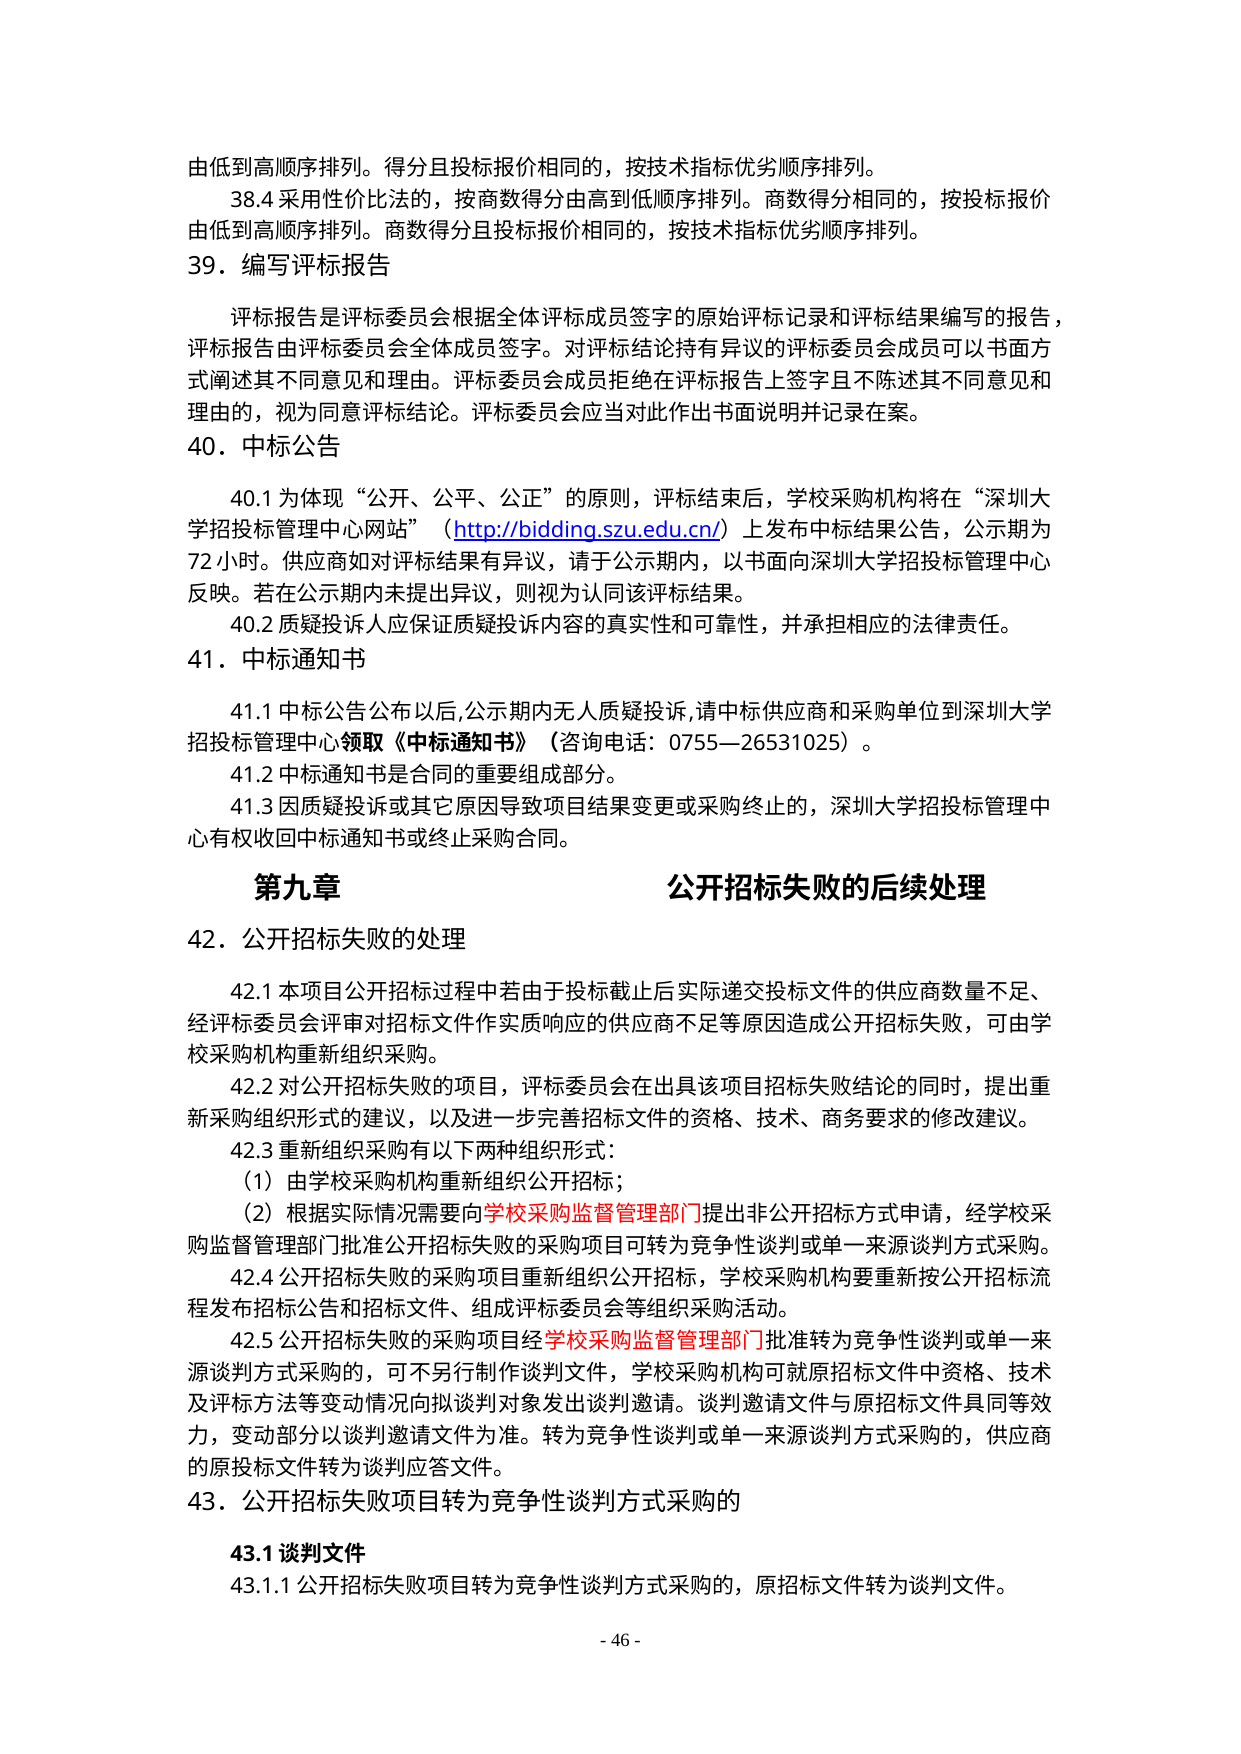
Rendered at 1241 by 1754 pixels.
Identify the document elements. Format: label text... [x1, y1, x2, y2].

text 41.2中标通知书是合同的重要组成部分。 [187, 757, 1053, 789]
text 评标报告是评标委员会根据全体评标成员签字的原始评标记录和评标结果编写的报告，评标报告由评标委员会全体成员签字。对评标结论持有异议的评标委员会成员可以书面方式阐述其不同意见和理由。评标委员会成员拒绝在评标报告上签字且不陈述其不同意见和理由的，视为同意评标结论。评标委员会应当对此作出书面说明并记录在案。 [187, 299, 1053, 426]
text 38.4采用性价比法的，按商数得分由高到低顺序排列。商数得分相同的，按投标报价由低到高顺序排列。商数得分且投标报价相同的，按技术指标优劣顺序排列。 [187, 182, 1053, 245]
text 41.1中标公告公布以后,公示期内无人质疑投诉,请中标供应商和采购单位到深圳大学招投标管理中心领取《中标通知书》（咨询电话：0755—26531025）。 [187, 694, 1053, 757]
text 43.1.1公开招标失败项目转为竞争性谈判方式采购的，原招标文件转为谈判文件。 [187, 1568, 1053, 1599]
text 42．公开招标失败的处理 [187, 920, 1053, 956]
text 40．中标公告 [187, 426, 1053, 462]
text 42.1本项目公开招标过程中若由于投标截止后实际递交投标文件的供应商数量不足、经评标委员会评审对招标文件作实质响应的供应商不足等原因造成公开招标失败，可由学校采购机构重新组织采购。 [187, 974, 1053, 1069]
text （1）由学校采购机构重新组织公开招标； [187, 1164, 1053, 1196]
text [187, 150, 1053, 182]
text 42.2对公开招标失败的项目，评标委员会在出具该项目招标失败结论的同时，提出重新采购组织形式的建议，以及进一步完善招标文件的资格、技术、商务要求的修改建议。 [187, 1069, 1053, 1133]
text 43.1谈判文件 [187, 1536, 1053, 1568]
text 39．编写评标报告 [187, 245, 1053, 281]
text （2）根据实际情况需要向学校采购监督管理部门提出非公开招标方式申请，经学校采购监督管理部门批准公开招标失败的采购项目可转为竞争性谈判或单一来源谈判方式采购。 [187, 1196, 1053, 1259]
text 43．公开招标失败项目转为竞争性谈判方式采购的 [187, 1481, 1053, 1518]
text 42.5公开招标失败的采购项目经学校采购监督管理部门批准转为竞争性谈判或单一来源谈判方式采购的，可不另行制作谈判文件，学校采购机构可就原招标文件中资格、技术及评标方法等变动情况向拟谈判对象发出谈判邀请。谈判邀请文件与原招标文件具同等效力，变动部分以谈判邀请文件为准。转为竞争性谈判或单一来源谈判方式采购的，供应商的原投标文件转为谈判应答文件。 [187, 1323, 1053, 1481]
text 40.2质疑投诉人应保证质疑投诉内容的真实性和可靠性，并承担相应的法律责任。 [187, 607, 1053, 639]
list 公开招标失败的后续处理 [187, 865, 1053, 907]
text 41．中标通知书 [187, 639, 1053, 676]
text 40.1为体现“公开、公平、公正”的原则，评标结束后，学校采购机构将在“深圳大学招投标管理中心网站”（http://bidding.szu.edu.cn/）上发布中标结果公告，公示期为72小时。供应商如对评标结果有异议，请于公示期内，以书面向深圳大学招投标管理中心反映。若在公示期内未提出异议，则视为认同该评标结果。 [187, 481, 1053, 607]
text 42.4公开招标失败的采购项目重新组织公开招标，学校采购机构要重新按公开招标流程发布招标公告和招标文件、组成评标委员会等组织采购活动。 [187, 1259, 1053, 1323]
text 42.3重新组织采购有以下两种组织形式： [187, 1133, 1053, 1164]
text 41.3因质疑投诉或其它原因导致项目结果变更或采购终止的，深圳大学招投标管理中心有权收回中标通知书或终止采购合同。 [187, 789, 1053, 852]
